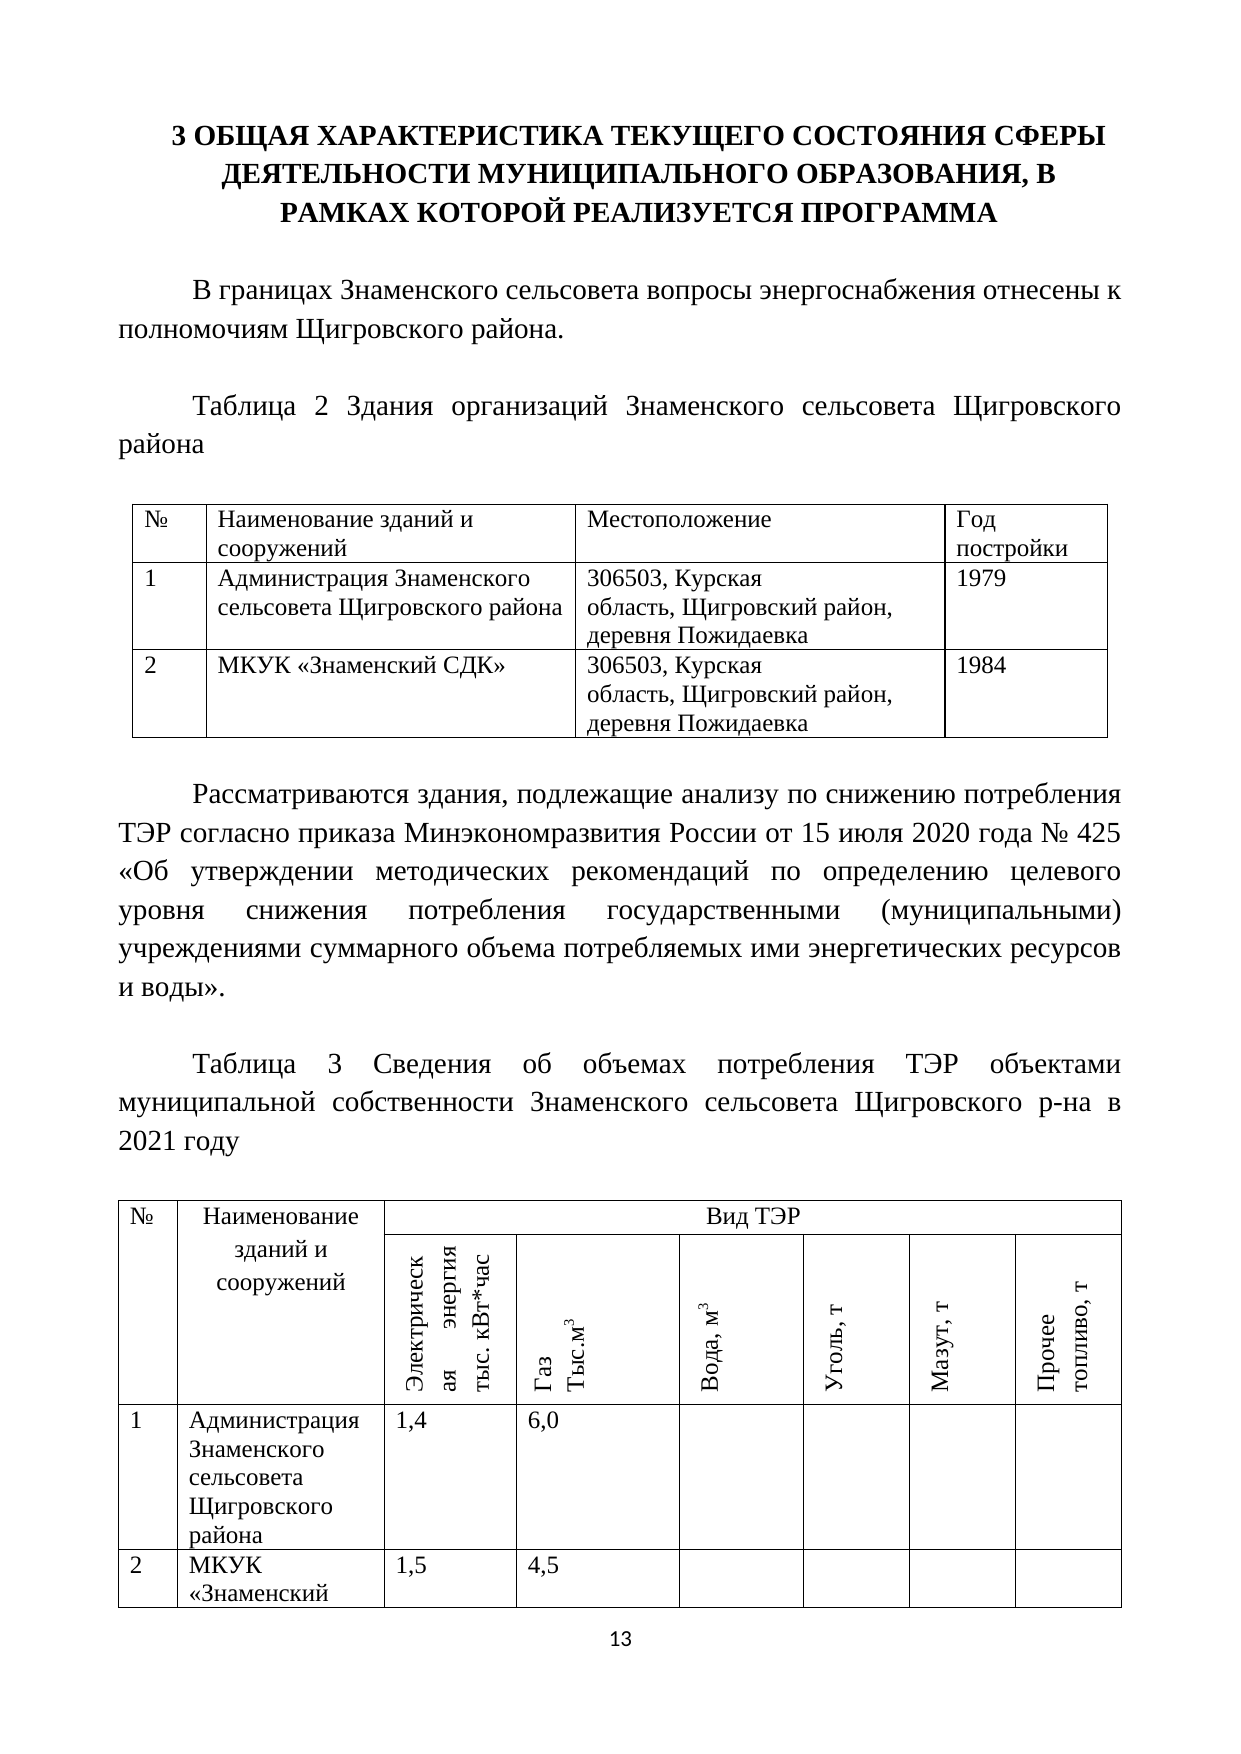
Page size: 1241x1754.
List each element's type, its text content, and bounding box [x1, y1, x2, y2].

table_cell 1,4 [385, 1405, 516, 1549]
table_cell [910, 1405, 1015, 1549]
table_cell 2 [119, 1550, 177, 1607]
table_cell [804, 1405, 909, 1549]
table_cell Администрация Знаменского сельсовета Щигровского района [178, 1405, 384, 1549]
table_header Наименование зданий и сооружений [207, 505, 575, 562]
table_cell 1984 [946, 650, 1107, 737]
table_cell [680, 1550, 803, 1607]
table_cell 4,5 [517, 1550, 679, 1607]
table_cell [1016, 1405, 1121, 1549]
table_cell Прочее топливо, т [1016, 1235, 1121, 1404]
text Таблица 2 Здания организаций Знаменского сельсовета Щигровского района [118, 388, 1122, 460]
table_cell Мазут, т [910, 1235, 1015, 1404]
table_cell 306503, Курская область, Щигровский район, деревня Пожидаевка [576, 563, 944, 649]
table_cell [804, 1550, 909, 1607]
table_cell Уголь, т [804, 1235, 909, 1404]
text Таблица 3 Сведения об объемах потребления ТЭР объектами муниципальной собственности Знаменского сельсовета Щигровского р-на в 2021 году [118, 1046, 1122, 1157]
table_cell Вода, м3 [680, 1235, 803, 1404]
table_header № [119, 1201, 177, 1404]
table_cell 306503, Курская область, Щигровский район, деревня Пожидаевка [576, 650, 944, 737]
text В границах Знаменского сельсовета вопросы энергоснабжения отнесены к полномочиям Щигровского района. [118, 272, 1122, 344]
table_cell [1016, 1550, 1121, 1607]
table_cell Газ Тыс.м3 [517, 1235, 679, 1404]
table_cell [178, 1550, 384, 1607]
table_cell Электрическая энергия тыс. кВт*час [385, 1235, 516, 1404]
table_cell МКУК «Знаменский СДК» [207, 650, 575, 737]
table_cell 1 [119, 1405, 177, 1549]
table_cell 1979 [946, 563, 1107, 649]
table_cell [680, 1405, 803, 1549]
table_header Местоположение [576, 505, 944, 562]
table_cell Администрация Знаменского сельсовета Щигровского района [207, 563, 575, 649]
table_header Год постройки [946, 505, 1107, 562]
table_cell 2 [133, 650, 206, 737]
text 3 ОБЩАЯ ХАРАКТЕРИСТИКА ТЕКУЩЕГО СОСТОЯНИЯ СФЕРЫ ДЕЯТЕЛЬНОСТИ МУНИЦИПАЛЬНОГО ОБРАЗОВАНИЯ, В РАМКАХ КОТОРОЙ РЕАЛИЗУЕТСЯ ПРОГРАММА [156, 118, 1122, 229]
table_cell [910, 1550, 1015, 1607]
table_header Вид ТЭР [385, 1201, 1121, 1234]
table_header Наименование зданий и сооружений [178, 1201, 384, 1404]
table_cell 6,0 [517, 1405, 679, 1549]
table_header № [133, 505, 206, 562]
text Рассматриваются здания, подлежащие анализу по снижению потребления ТЭР согласно приказа Минэкономразвития России от 15 июля 2020 года № 425 «Об утверждении методических рекомендаций по определению целевого уровня снижения потребления государственными (муниципальными) учреждениями суммарного объема потребляемых ими энергетических ресурсов и воды». [118, 776, 1122, 1002]
table_cell 1,5 [385, 1550, 516, 1607]
table_cell 1 [133, 563, 206, 649]
